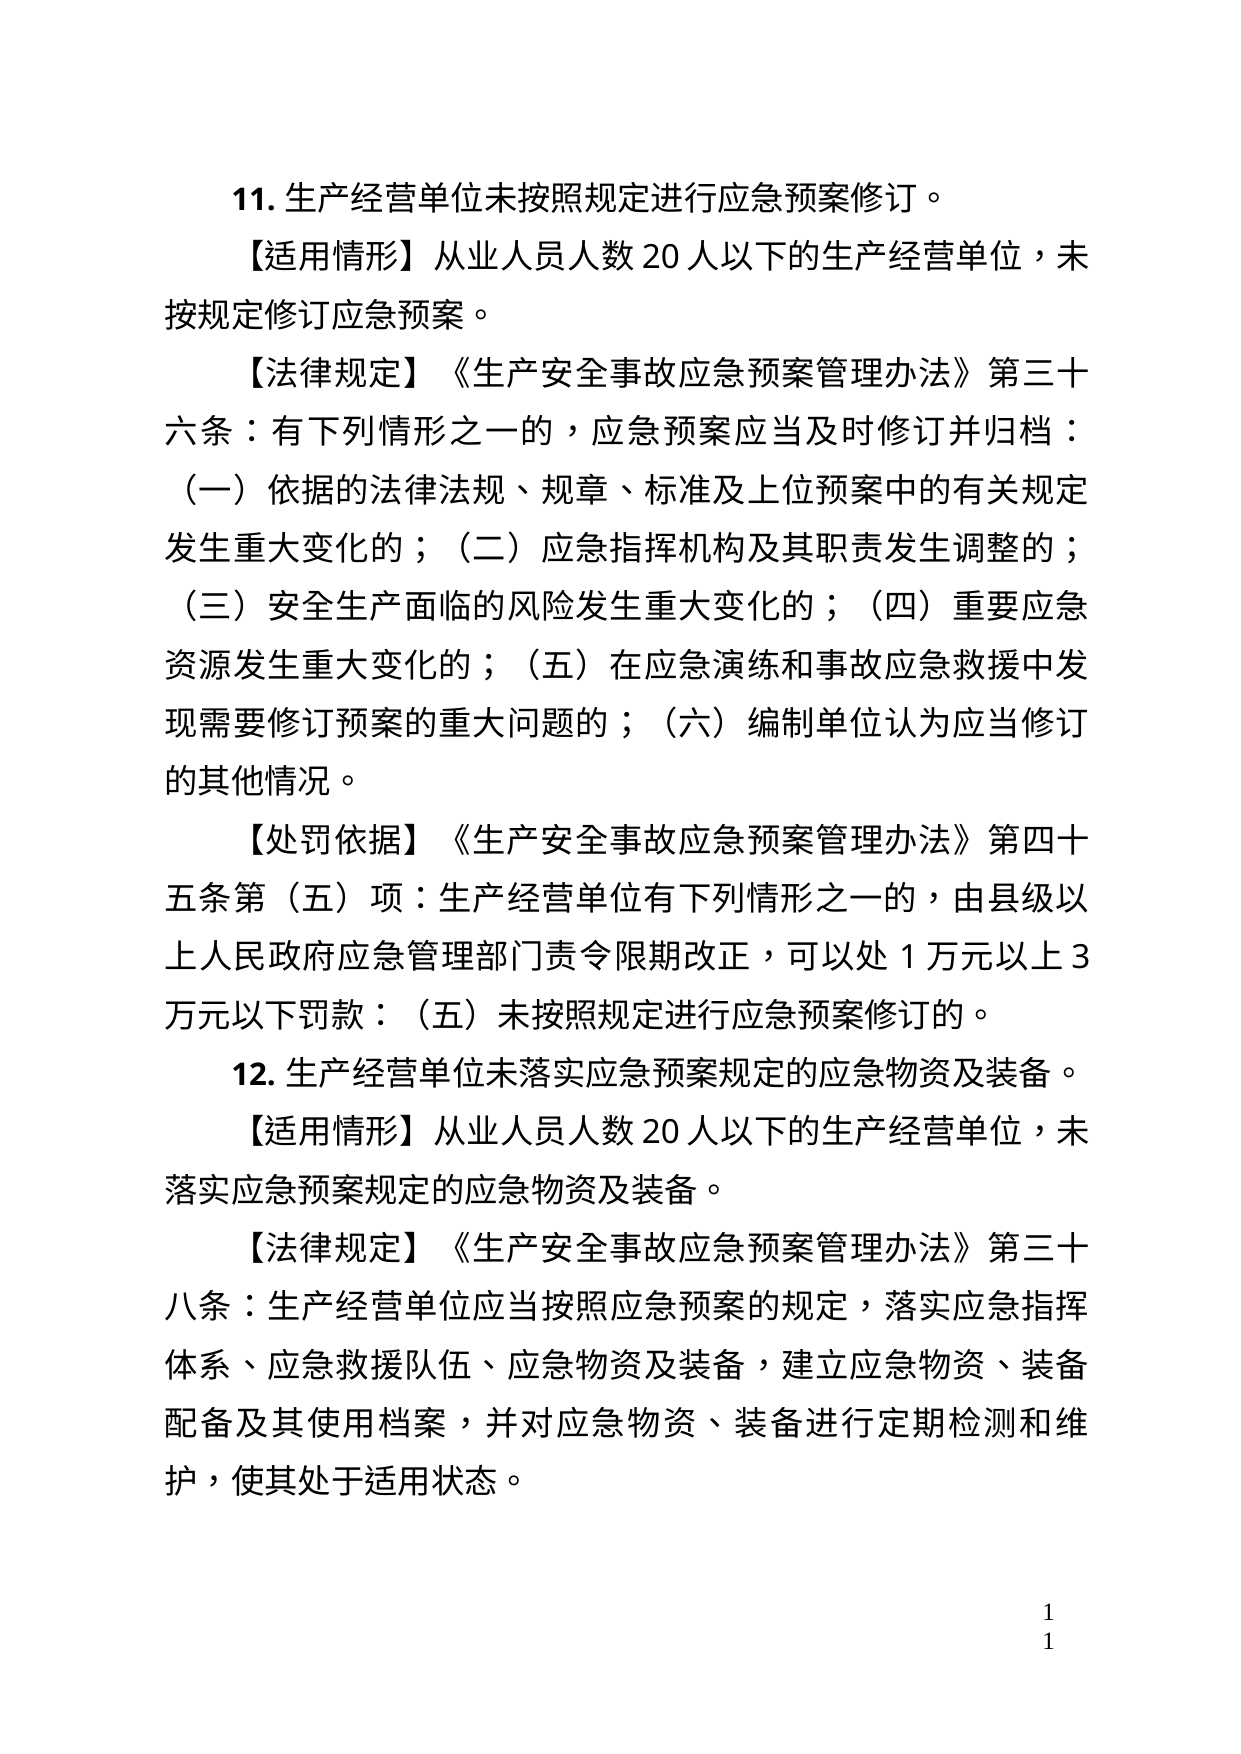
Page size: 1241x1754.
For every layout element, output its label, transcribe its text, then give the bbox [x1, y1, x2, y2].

text 【适用情形】从业人员人数20人以下的生产经营单位，未按规定修订应急预案。 [164, 222, 1090, 339]
text 【法律规定】《生产安全事故应急预案管理办法》第三十六条：有下列情形之一的，应急预案应当及时修订并归档：（一）依据的法律法规、规章、标准及上位预案中的有关规定发生重大变化的；（二）应急指挥机构及其职责发生调整的；（三）安全生产面临的风险发生重大变化的；（四）重要应急资源发生重大变化的；（五）在应急演练和事故应急救援中发现需要修订预案的重大问题的；（六）编制单位认为应当修订的其他情况。 [164, 339, 1090, 806]
list 生产经营单位未按照规定进行应急预案修订。 [164, 164, 1090, 222]
text 【法律规定】《生产安全事故应急预案管理办法》第三十八条：生产经营单位应当按照应急预案的规定，落实应急指挥体系、应急救援队伍、应急物资及装备，建立应急物资、装备配备及其使用档案，并对应急物资、装备进行定期检测和维护，使其处于适用状态。 [164, 1214, 1090, 1506]
text 【处罚依据】《生产安全事故应急预案管理办法》第四十五条第（五）项：生产经营单位有下列情形之一的，由县级以上人民政府应急管理部门责令限期改正，可以处1万元以上3万元以下罚款：（五）未按照规定进行应急预案修订的。 [164, 806, 1090, 1039]
text 【适用情形】从业人员人数20人以下的生产经营单位，未落实应急预案规定的应急物资及装备。 [164, 1097, 1090, 1214]
list 生产经营单位未落实应急预案规定的应急物资及装备。 [164, 1039, 1090, 1097]
